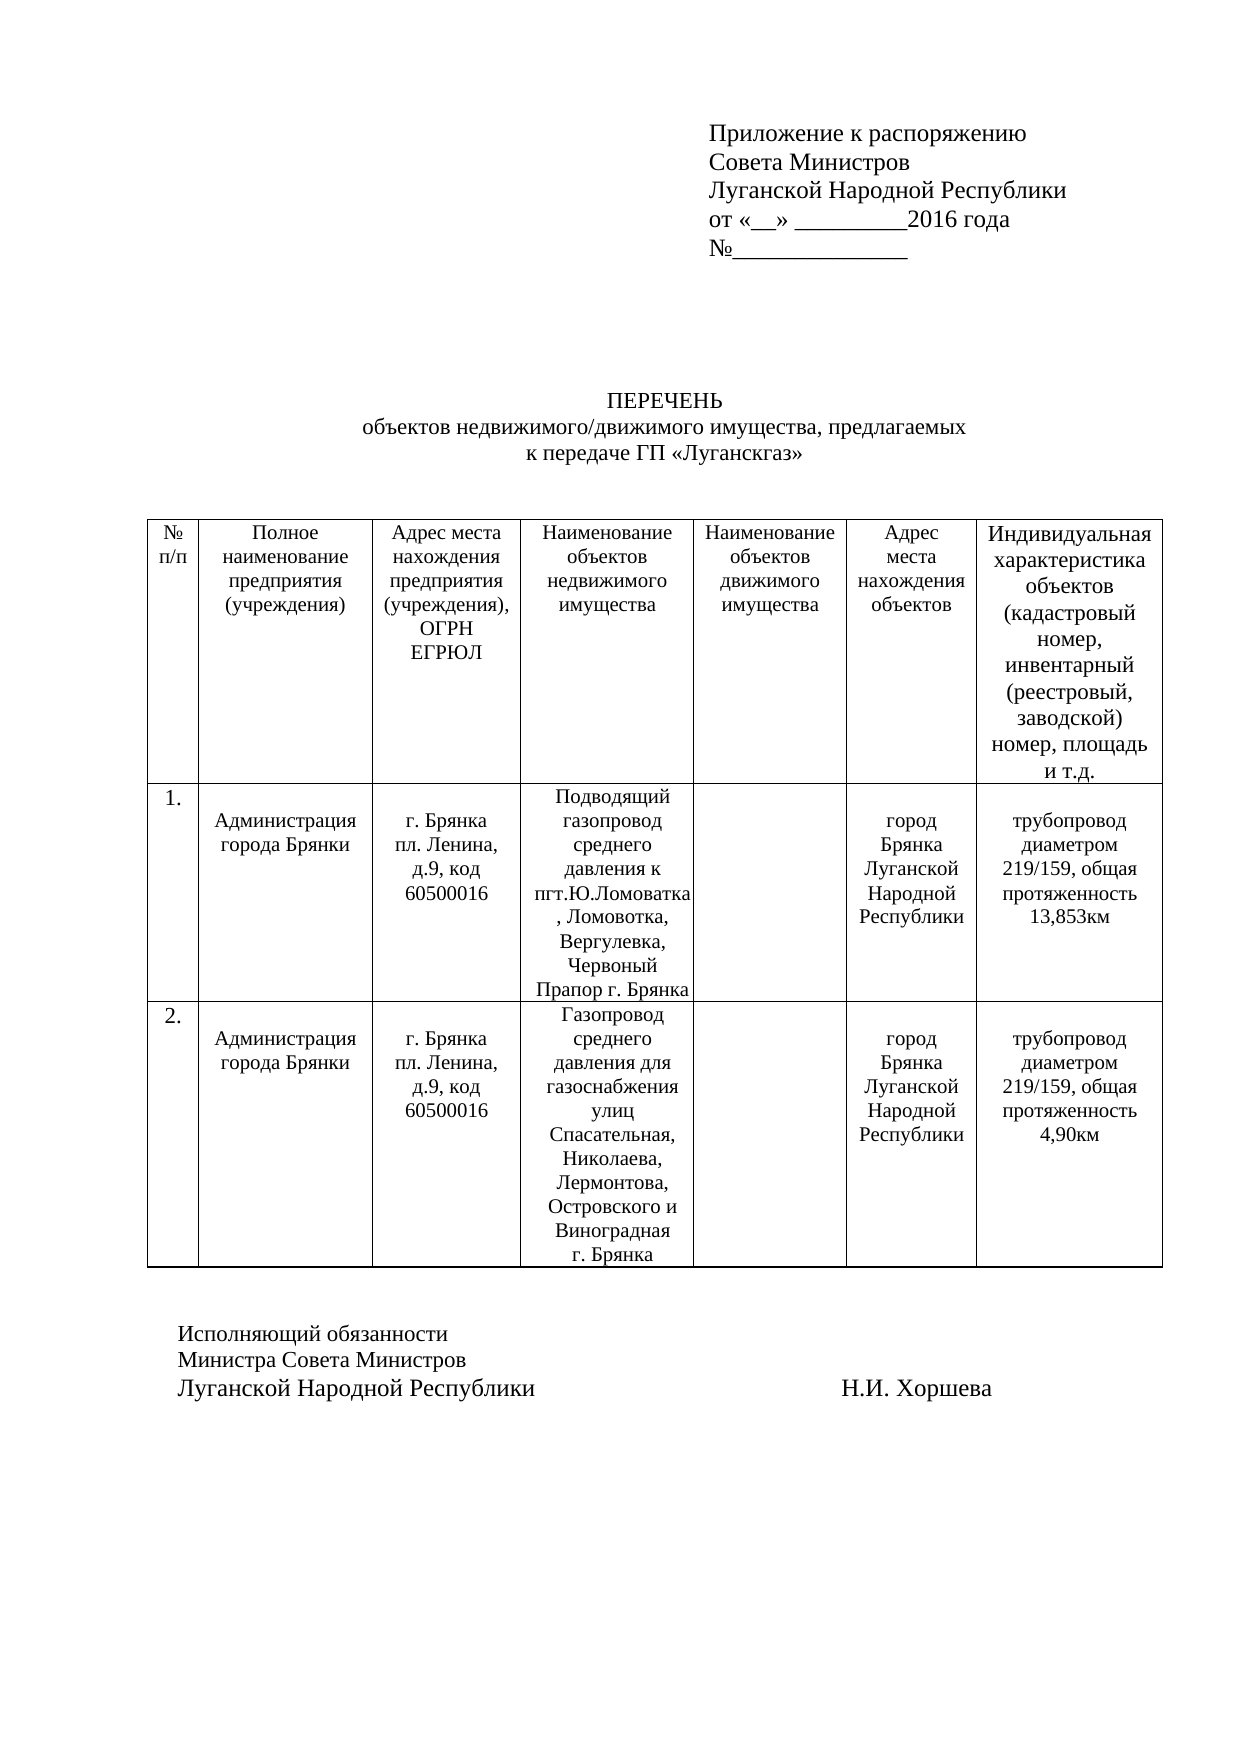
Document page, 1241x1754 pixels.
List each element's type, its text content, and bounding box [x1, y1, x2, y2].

table_cell Газопровод среднего давления для газоснабжения улиц Спасательная, Николаева, Лермонтова, Островского и Виноградная г. Брянка [521, 1002, 693, 1266]
table_cell Администрация города Брянки [199, 784, 372, 1001]
table_cell 1. [148, 784, 198, 1001]
table_cell город Брянка Луганской Народной Республики [847, 784, 976, 1001]
table_cell трубопровод диаметром 219/159, общая протяженность 13,853км [977, 784, 1162, 1001]
text Луганской Народной Республики Н.И. Хоршева [177, 1373, 1152, 1402]
table_cell г. Брянка пл. Ленина, д.9, код 60500016 [373, 784, 520, 1001]
text от «__» _________2016 года [709, 204, 1152, 233]
table_header Адрес места нахождения предприятия (учреждения), ОГРН ЕГРЮЛ [373, 520, 520, 783]
table_cell [694, 1002, 846, 1266]
text объектов недвижимого/движимого имущества, предлагаемых [177, 413, 1152, 439]
text Исполняющий обязанности [177, 1320, 1152, 1347]
table_header Адрес места нахождения объектов [847, 520, 976, 783]
text Приложение к распоряжению [709, 118, 1152, 147]
table_cell Администрация города Брянки [199, 1002, 372, 1266]
text №______________ [709, 233, 1152, 262]
text к передаче ГП «Луганскгаз» [177, 439, 1152, 466]
table_cell трубопровод диаметром 219/159, общая протяженность 4,90км [977, 1002, 1162, 1266]
table_cell город Брянка Луганской Народной Республики [847, 1002, 976, 1266]
table_header № п/п [148, 520, 198, 783]
table_cell 2. [148, 1002, 198, 1266]
table_header Наименование объектов движимого имущества [694, 520, 846, 783]
table_header Полное наименование предприятия (учреждения) [199, 520, 372, 783]
text Совета Министров [709, 147, 1152, 176]
table_cell г. Брянка пл. Ленина, д.9, код 60500016 [373, 1002, 520, 1266]
text Луганской Народной Республики [709, 176, 1152, 204]
table_header Наименование объектов недвижимого имущества [521, 520, 693, 783]
text Министра Совета Министров [177, 1347, 1152, 1373]
table_cell Подводящий газопровод среднего давления к пгт.Ю.Ломоватка, Ломовотка, Вергулевка, Червоный Прапор г. Брянка [521, 784, 693, 1001]
table_cell [694, 784, 846, 1001]
table_header Индивидуальная характеристика объектов (кадастровый номер, инвентарный (реестровый, заводской) номер, площадь и т.д. [977, 520, 1162, 783]
text ПЕРЕЧЕНЬ [177, 387, 1152, 413]
